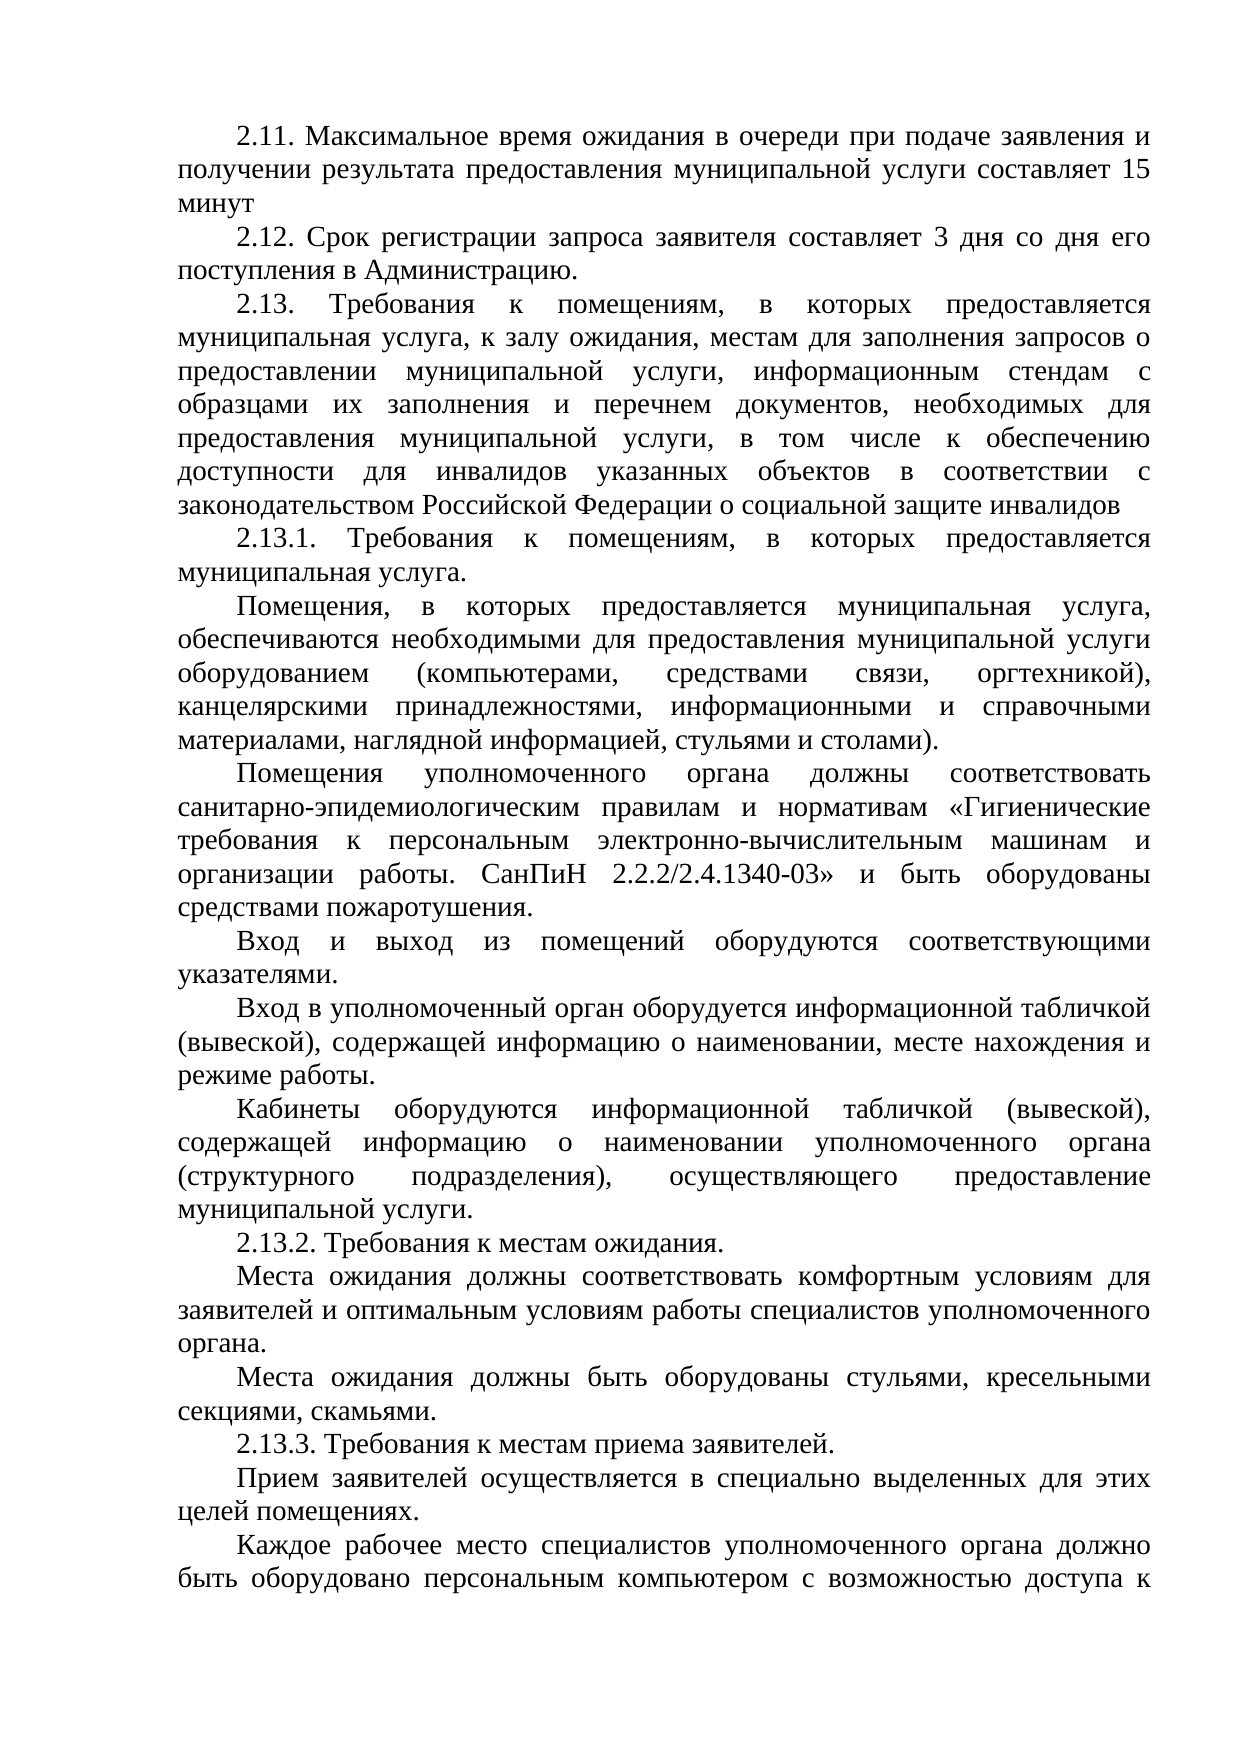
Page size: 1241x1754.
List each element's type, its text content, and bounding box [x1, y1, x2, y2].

text Прием заявителей осуществляется в специально выделенных для этих целей помещениях. [177, 1460, 1152, 1527]
text 2.13.1. Требования к помещениям, в которых предоставляется муниципальная услуга. [177, 521, 1152, 588]
text 2.11. Максимальное время ожидания в очереди при подаче заявления и получении результата предоставления муниципальной услуги составляет 15 минут [177, 118, 1152, 219]
text 2.13.3. Требования к местам приема заявителей. [177, 1426, 1152, 1460]
text Вход и выход из помещений оборудуются соответствующими указателями. [177, 923, 1152, 990]
text 2.13. Требования к помещениям, в которых предоставляется муниципальная услуга, к залу ожидания, местам для заполнения запросов о предоставлении муниципальной услуги, информационным стендам с образцами их заполнения и перечнем документов, необходимых для предоставления муниципальной услуги, в том числе к обеспечению доступности для инвалидов указанных объектов в соответствии с законодательством Российской Федерации о социальной защите инвалидов [177, 286, 1152, 521]
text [177, 1527, 1152, 1594]
text Места ожидания должны быть оборудованы стульями, кресельными секциями, скамьями. [177, 1359, 1152, 1426]
text Вход в уполномоченный орган оборудуется информационной табличкой (вывеской), содержащей информацию о наименовании, месте нахождения и режиме работы. [177, 990, 1152, 1091]
text Места ожидания должны соответствовать комфортным условиям для заявителей и оптимальным условиям работы специалистов уполномоченного органа. [177, 1258, 1152, 1359]
text Кабинеты оборудуются информационной табличкой (вывеской), содержащей информацию о наименовании уполномоченного органа (структурного подразделения), осуществляющего предоставление муниципальной услуги. [177, 1091, 1152, 1225]
text 2.12. Срок регистрации запроса заявителя составляет 3 дня со дня его поступления в Администрацию. [177, 219, 1152, 286]
text Помещения, в которых предоставляется муниципальная услуга, обеспечиваются необходимыми для предоставления муниципальной услуги оборудованием (компьютерами, средствами связи, оргтехникой), канцелярскими принадлежностями, информационными и справочными материалами, наглядной информацией, стульями и столами). [177, 588, 1152, 755]
text Помещения уполномоченного органа должны соответствовать санитарно-эпидемиологическим правилам и нормативам «Гигиенические требования к персональным электронно-вычислительным машинам и организации работы. СанПиН 2.2.2/2.4.1340-03» и быть оборудованы средствами пожаротушения. [177, 755, 1152, 923]
text 2.13.2. Требования к местам ожидания. [177, 1225, 1152, 1258]
